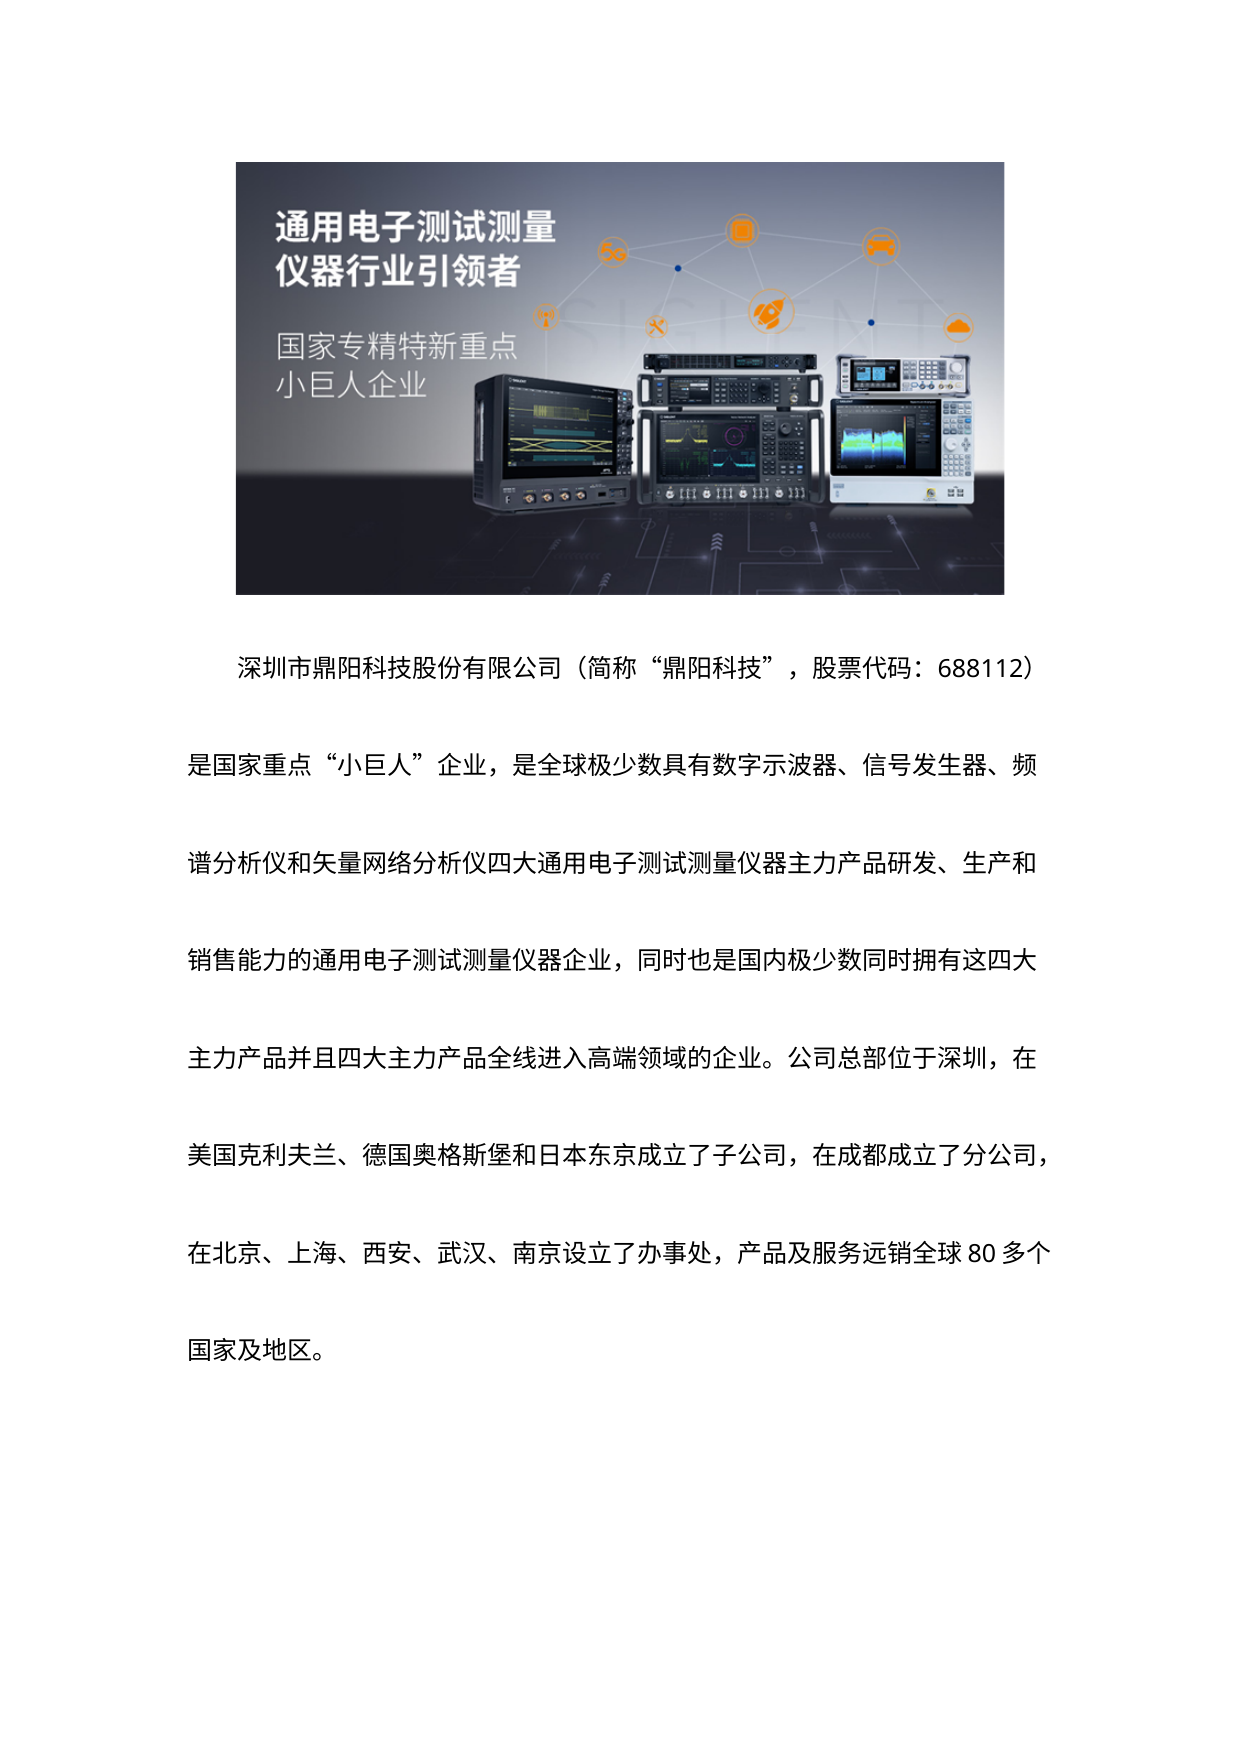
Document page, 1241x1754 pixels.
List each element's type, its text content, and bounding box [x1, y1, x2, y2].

text 深圳市鼎阳科技股份有限公司（简称“鼎阳科技”，股票代码：688112）是国家重点“小巨人”企业，是全球极少数具有数字示波器、信号发生器、频谱分析仪和矢量网络分析仪四大通用电子测试测量仪器主力产品研发、生产和销售能力的通用电子测试测量仪器企业，同时也是国内极少数同时拥有这四大主力产品并且四大主力产品全线进入高端领域的企业。公司总部位于深圳，在美国克利夫兰、德国奥格斯堡和日本东京成立了子公司，在成都成立了分公司，在北京、上海、西安、武汉、南京设立了办事处，产品及服务远销全球80多个国家及地区。 [187, 634, 1053, 1381]
picture [235, 162, 1005, 595]
